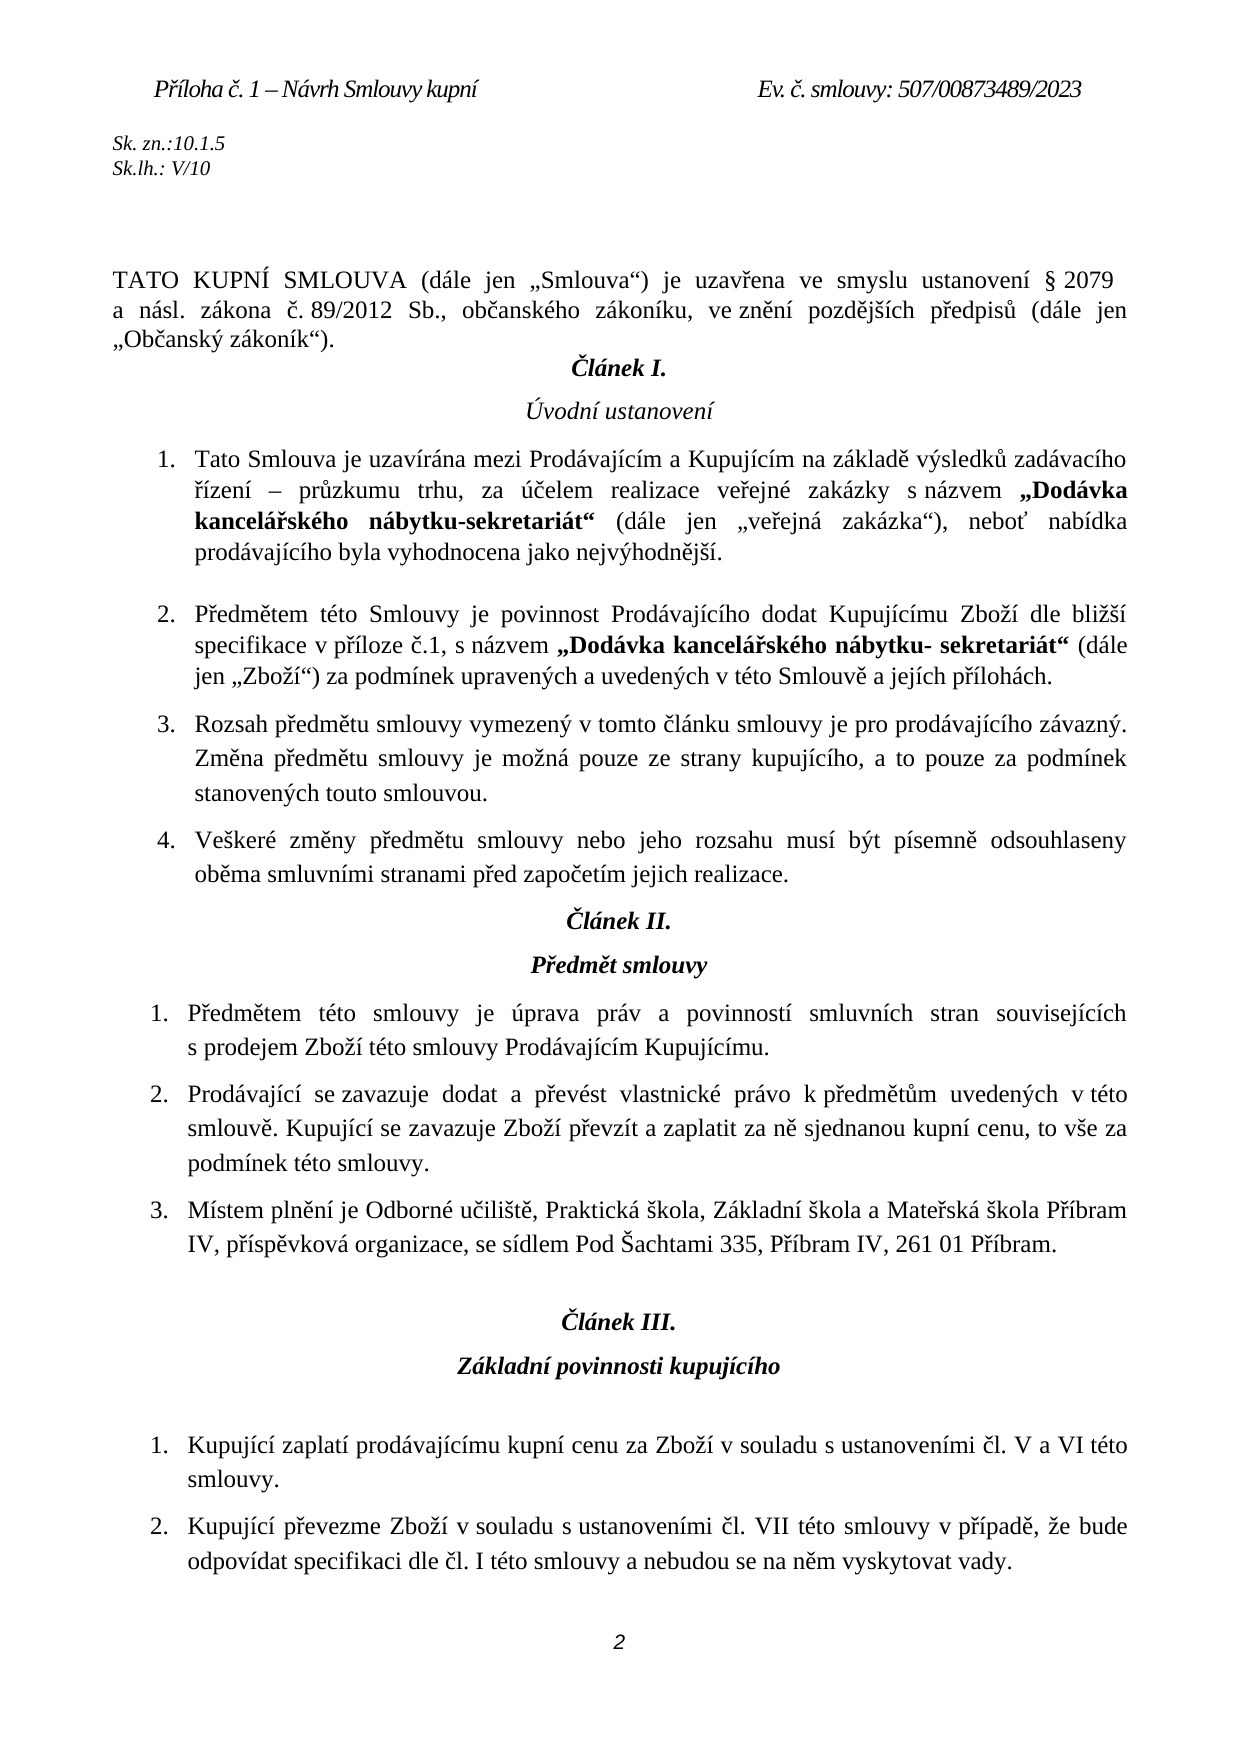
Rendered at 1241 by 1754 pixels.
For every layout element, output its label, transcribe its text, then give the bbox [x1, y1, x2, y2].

text Článek II. [112, 906, 1128, 935]
list Prodávající se zavazuje dodat a převést vlastnické právo k předmětům uvedených v této smlouvě. Kupující se zavazuje Zboží převzít a zaplatit za ně sjednanou kupní cenu, to vše za podmínek této smlouvy. [150, 1079, 1128, 1177]
subtitle Článek III. [112, 1307, 1128, 1336]
text TATO KUPNÍ SMLOUVA (dále jen „Smlouva“) je uzavřena ve smyslu ustanovení § 2079 a násl. zákona č. 89/2012 Sb., občanského zákoníku, ve znění pozdějších předpisů (dále jen „Občanský zákoník“). [112, 265, 1128, 353]
list Předmětem této smlouvy je úprava práv a povinností smluvních stran souvisejících s prodejem Zboží této smlouvy Prodávajícím Kupujícímu. [150, 998, 1128, 1061]
list Tato Smlouva je uzavírána mezi Prodávajícím a Kupujícím na základě výsledků zadávacího řízení – průzkumu trhu, za účelem realizace veřejné zakázky s názvem „Dodávka kancelářského nábytku-sekretariát“ (dále jen „veřejná zakázka“), neboť nabídka prodávajícího byla vyhodnocena jako nejvýhodnější. [157, 444, 1128, 566]
list Předmětem této Smlouvy je povinnost Prodávajícího dodat Kupujícímu Zboží dle bližší specifikace v příloze č.1, s názvem „Dodávka kancelářského nábytku- sekretariát“ (dále jen „Zboží“) za podmínek upravených a uvedených v této Smlouvě a jejích přílohách. [157, 599, 1128, 690]
list Veškeré změny předmětu smlouvy nebo jeho rozsahu musí být písemně odsouhlaseny oběma smluvními stranami před započetím jejich realizace. [157, 825, 1128, 888]
text Předmět smlouvy [112, 950, 1128, 979]
list Rozsah předmětu smlouvy vymezený v tomto článku smlouvy je pro prodávajícího závazný. Změna předmětu smlouvy je možná pouze ze strany kupujícího, a to pouze za podmínek stanovených touto smlouvou. [157, 709, 1128, 807]
subtitle Základní povinnosti kupujícího [112, 1351, 1128, 1380]
list Kupující zaplatí prodávajícímu kupní cenu za Zboží v souladu s ustanoveními čl. V a VI této smlouvy. [150, 1430, 1128, 1493]
list Místem plnění je Odborné učiliště, Praktická škola, Základní škola a Mateřská škola Příbram IV, příspěvková organizace, se sídlem Pod Šachtami 335, Příbram IV, 261 01 Příbram. [150, 1195, 1128, 1258]
list Kupující převezme Zboží v souladu s ustanoveními čl. VII této smlouvy v případě, že bude odpovídat specifikaci dle čl. I této smlouvy a nebudou se na něm vyskytovat vady. [150, 1511, 1128, 1574]
text Úvodní ustanovení [112, 396, 1128, 425]
text Článek I. [112, 353, 1128, 381]
